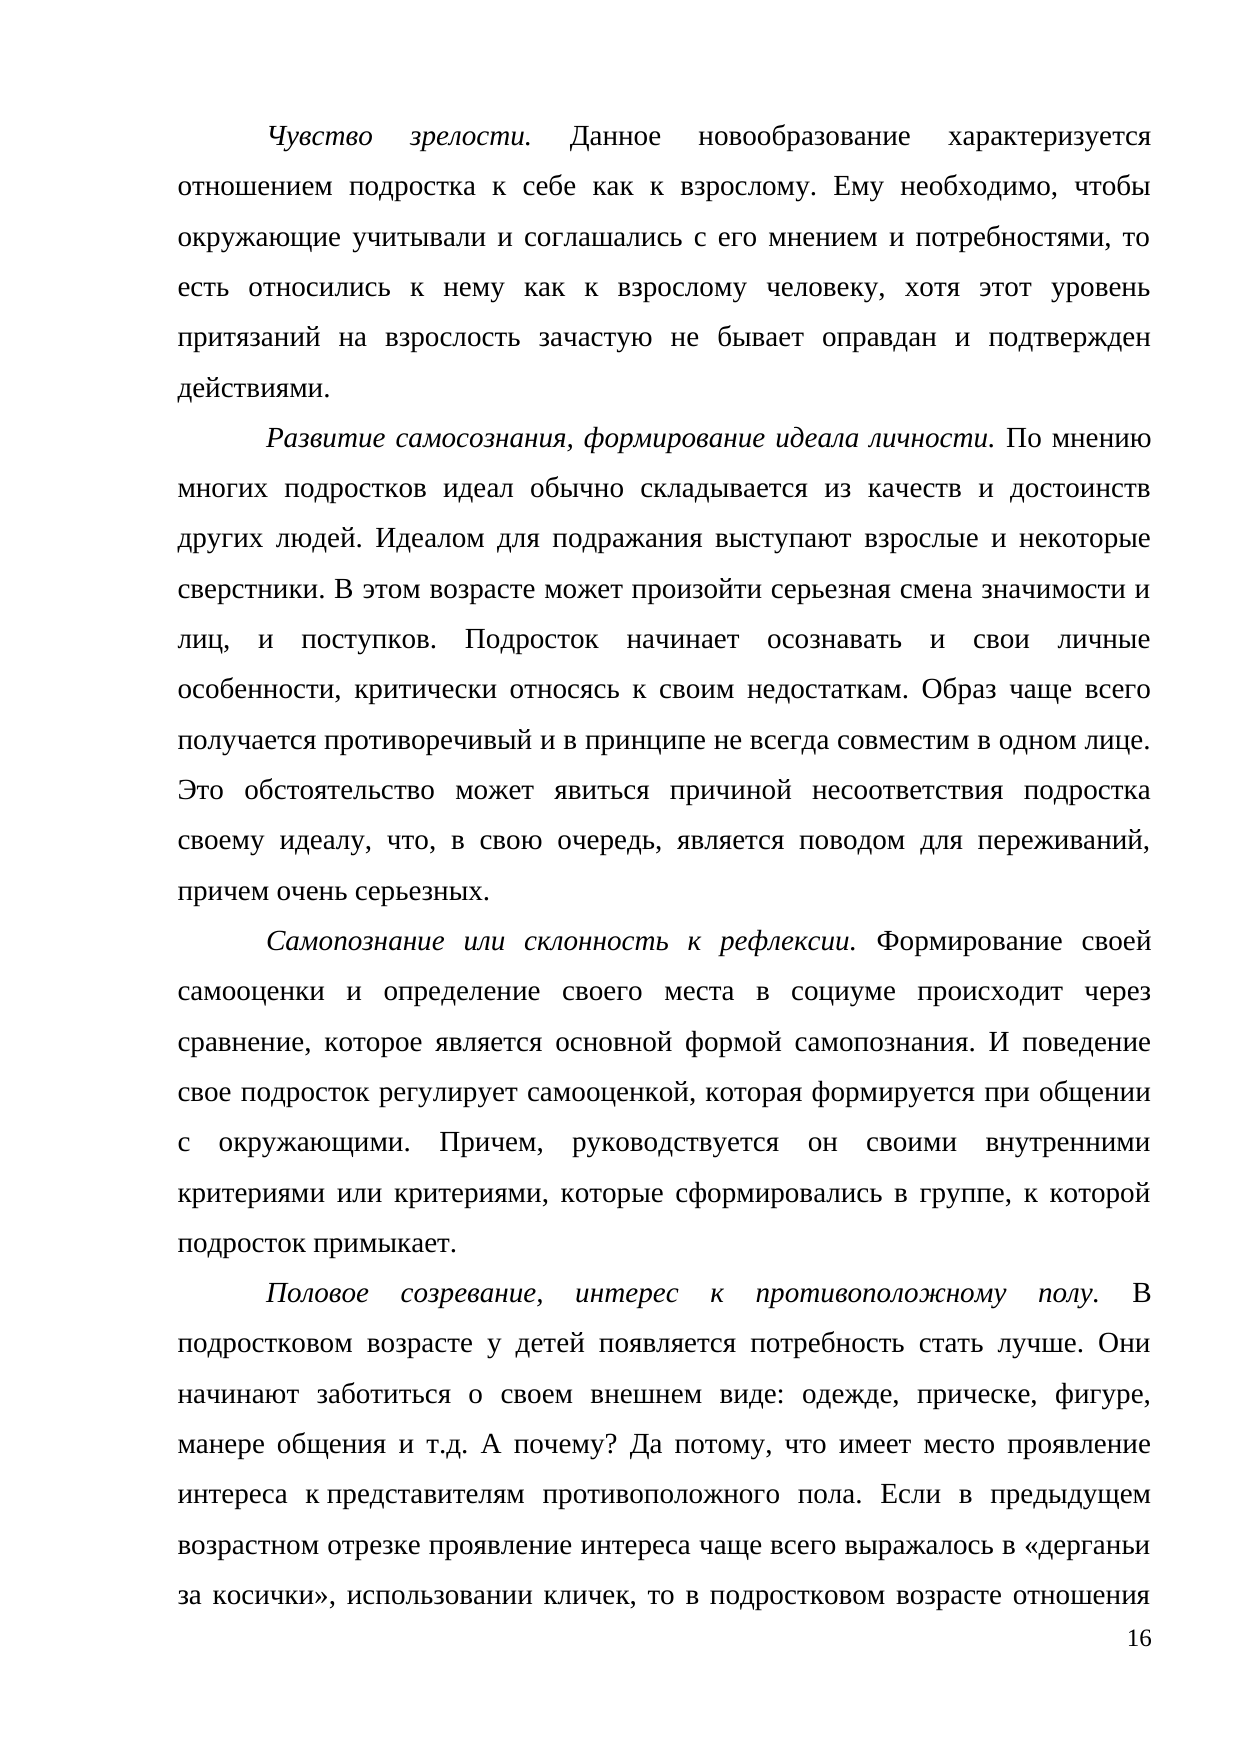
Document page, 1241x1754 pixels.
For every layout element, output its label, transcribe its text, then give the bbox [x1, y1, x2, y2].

text Чувство зрелости. Данное новообразование характеризуется отношением подростка к себе как к взрослому. Ему необходимо, чтобы окружающие учитывали и соглашались с его мнением и потребностями, то есть относились к нему как к взрослому человеку, хотя этот уровень притязаний на взрослость зачастую не бывает оправдан и подтвержден действиями. [177, 118, 1152, 403]
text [177, 1275, 1152, 1611]
text Самопознание или склонность к рефлексии. Формирование своей самооценки и определение своего места в социуме происходит через сравнение, которое является основной формой самопознания. И поведение свое подросток регулирует самооценкой, которая формируется при общении с окружающими. Причем, руководствуется он своими внутренними критериями или критериями, которые сформировались в группе, к которой подросток примыкает. [177, 923, 1152, 1258]
text Развитие самосознания, формирование идеала личности. По мнению многих подростков идеал обычно складывается из качеств и достоинств других людей. Идеалом для подражания выступают взрослые и некоторые сверстники. В этом возрасте может произойти серьезная смена значимости и лиц, и поступков. Подросток начинает осознавать и свои личные особенности, критически относясь к своим недостаткам. Образ чаще всего получается противоречивый и в принципе не всегда совместим в одном лице. Это обстоятельство может явиться причиной несоответствия подростка своему идеалу, что, в свою очередь, является поводом для переживаний, причем очень серьезных. [177, 420, 1152, 906]
